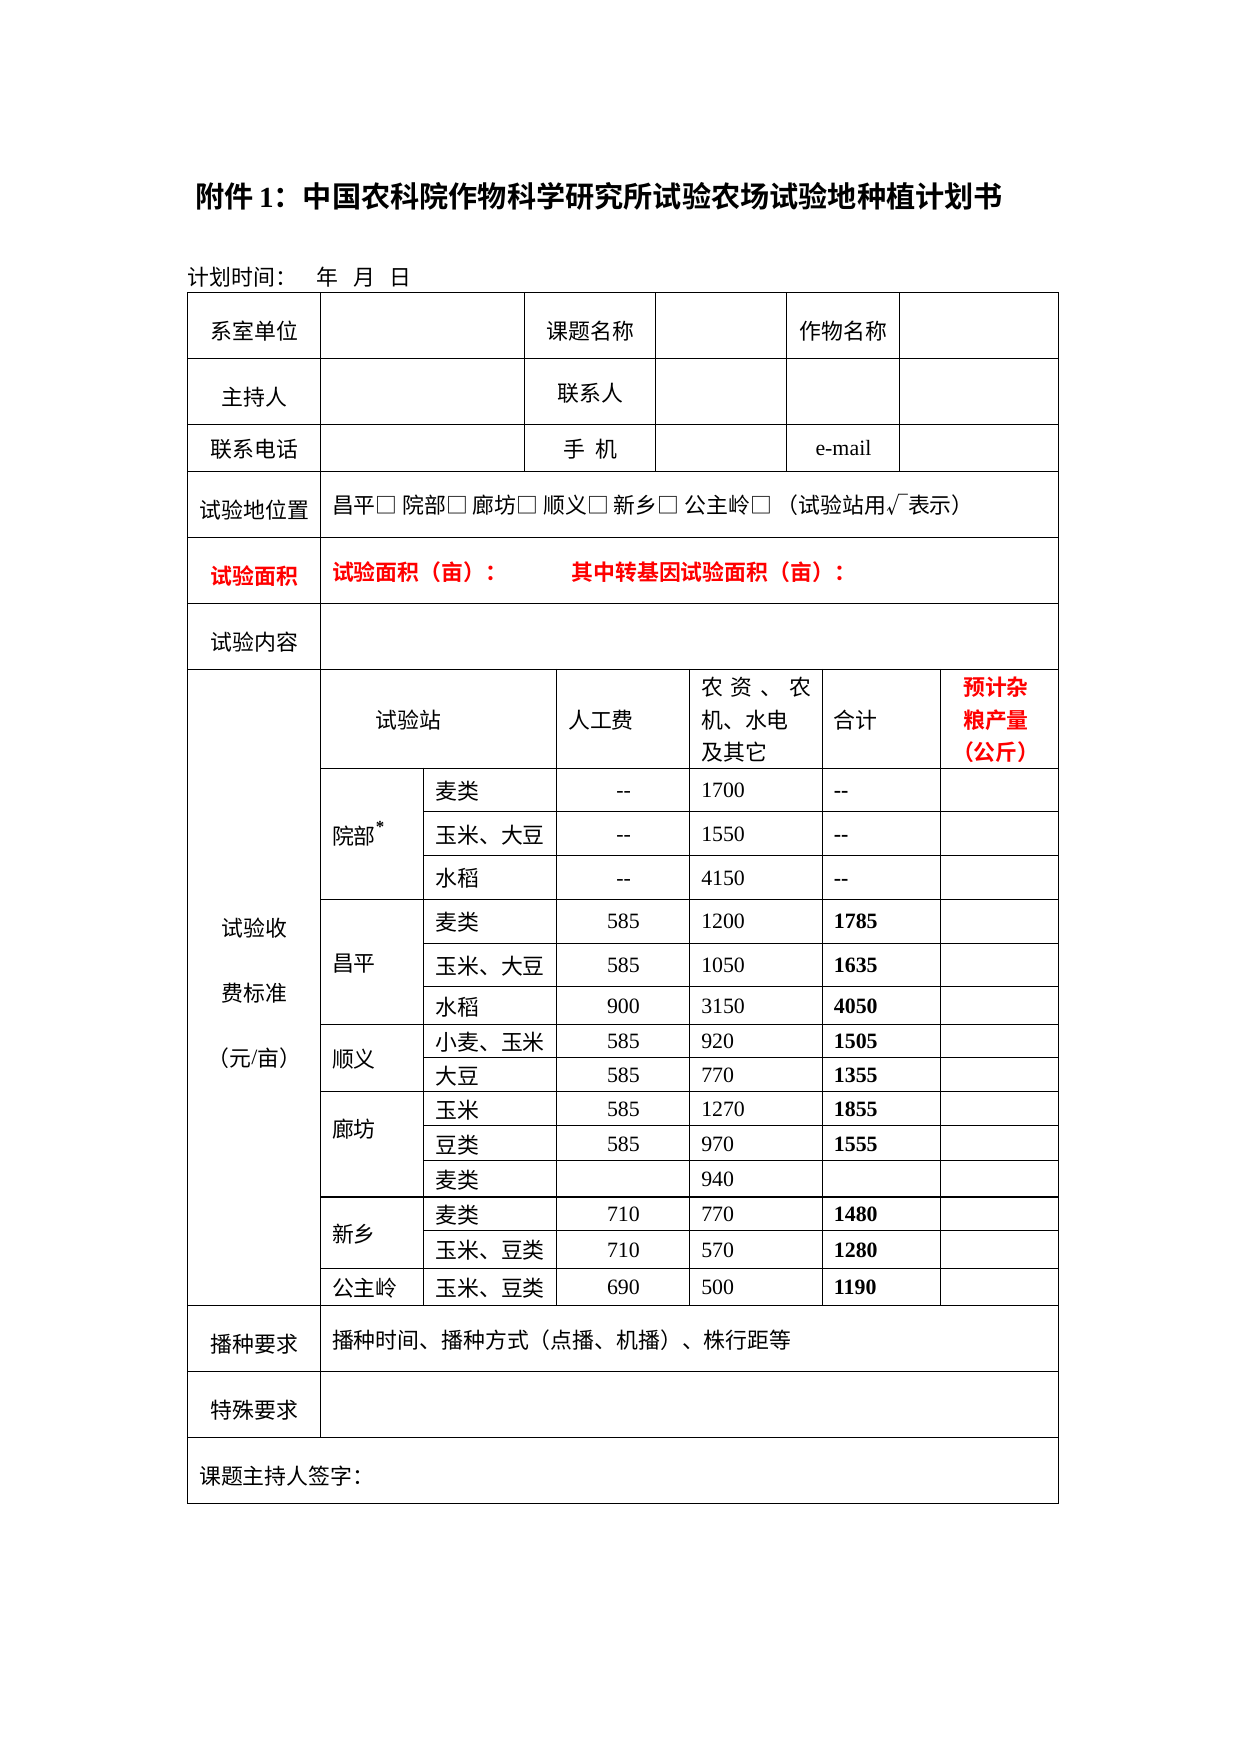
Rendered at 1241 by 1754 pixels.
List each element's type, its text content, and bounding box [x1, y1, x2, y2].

table_cell [941, 769, 1058, 811]
table_cell 玉米、大豆 [424, 812, 556, 855]
table_cell 570 [690, 1231, 822, 1267]
table_cell [941, 1161, 1058, 1196]
table_cell 昌平□ 院部□ 廊坊□ 顺义□ 新乡□ 公主岭□ （试验站用√表示） [321, 472, 1058, 537]
table_cell 院部* [321, 769, 423, 899]
table_cell [941, 1025, 1058, 1057]
table_cell 顺义 [321, 1025, 423, 1091]
table_cell 920 [690, 1025, 822, 1057]
table_cell [941, 987, 1058, 1024]
table_cell 课题主持人签字： [188, 1438, 1058, 1503]
table_header 作物名称 [787, 293, 899, 358]
table_cell 710 [557, 1198, 689, 1230]
table_cell 人工费 [557, 670, 689, 767]
table_cell 1700 [690, 769, 822, 811]
text 计划时间： 年 月 日 [187, 259, 1053, 292]
table_header [321, 293, 524, 358]
table_cell [941, 1198, 1058, 1230]
table_cell 联系人 [525, 359, 655, 424]
table_cell 玉米、豆类 [424, 1269, 556, 1305]
table_cell 940 [690, 1161, 822, 1196]
table_cell [656, 425, 786, 471]
table_header 系室单位 [188, 293, 320, 358]
table_cell 试验内容 [188, 604, 320, 669]
table_cell 690 [557, 1269, 689, 1305]
table_cell 1280 [823, 1231, 940, 1267]
table_cell 麦类 [424, 1198, 556, 1230]
table_cell 900 [557, 987, 689, 1024]
table_cell 585 [557, 1092, 689, 1125]
table_cell 1550 [690, 812, 822, 855]
table_cell -- [823, 812, 940, 855]
table_cell 播种要求 [188, 1306, 320, 1371]
table_cell 585 [557, 1126, 689, 1160]
table_cell 手 机 [525, 425, 655, 471]
table_cell [941, 1231, 1058, 1267]
table_cell 试验地位置 [188, 472, 320, 537]
table_cell 试验面积（亩）： 其中转基因试验面积（亩）： [321, 538, 1058, 603]
table_cell 播种时间、播种方式（点播、机播）、株行距等 [321, 1306, 1058, 1371]
table_cell 1190 [823, 1269, 940, 1305]
table_cell e-mail [787, 425, 899, 471]
table_cell 预计杂 粮产量 （公斤） [941, 670, 1058, 767]
table_cell 585 [557, 944, 689, 986]
table_cell [557, 1161, 689, 1196]
table_cell 玉米、豆类 [424, 1231, 556, 1267]
table_cell [656, 359, 786, 424]
table_cell -- [557, 812, 689, 855]
table_cell 试验收 费标准 （元/亩） [188, 670, 320, 1305]
table_cell [823, 1161, 940, 1196]
table_cell [941, 856, 1058, 899]
table_cell -- [557, 856, 689, 899]
table_cell 1050 [690, 944, 822, 986]
table_cell [941, 1092, 1058, 1125]
table_cell [787, 359, 899, 424]
table_cell 770 [690, 1058, 822, 1091]
table_cell 1480 [823, 1198, 940, 1230]
table_cell 585 [557, 900, 689, 942]
table_header [900, 293, 1058, 358]
table_cell [321, 1372, 1058, 1437]
table_cell 1635 [823, 944, 940, 986]
table_cell [321, 425, 524, 471]
table_cell 主持人 [188, 359, 320, 424]
table_cell 水稻 [424, 856, 556, 899]
table_cell 试验面积 [188, 538, 320, 603]
table_cell 710 [557, 1231, 689, 1267]
table_cell 麦类 [424, 1161, 556, 1196]
table_cell [941, 1269, 1058, 1305]
table_cell 1270 [690, 1092, 822, 1125]
table_cell -- [557, 769, 689, 811]
table_cell 试验站 [321, 670, 556, 767]
table_header [656, 293, 786, 358]
table_cell [941, 812, 1058, 855]
table_cell [321, 359, 524, 424]
table_cell 4150 [690, 856, 822, 899]
table_cell 1855 [823, 1092, 940, 1125]
table_header 课题名称 [525, 293, 655, 358]
table_cell 970 [690, 1126, 822, 1160]
table_cell 大豆 [424, 1058, 556, 1091]
table_cell 585 [557, 1058, 689, 1091]
table_cell 麦类 [424, 769, 556, 811]
table_cell -- [823, 769, 940, 811]
table_cell 昌平 [321, 900, 423, 1024]
table_cell 麦类 [424, 900, 556, 942]
table_cell [941, 900, 1058, 942]
table_cell [941, 1058, 1058, 1091]
table_cell 公主岭 [321, 1269, 423, 1305]
table_cell 1505 [823, 1025, 940, 1057]
table_cell [900, 359, 1058, 424]
table_cell 1785 [823, 900, 940, 942]
table_cell 玉米、大豆 [424, 944, 556, 986]
text 附件1：中国农科院作物科学研究所试验农场试验地种植计划书 [187, 162, 1053, 227]
table_cell 玉米 [424, 1092, 556, 1125]
table_cell 小麦、玉米 [424, 1025, 556, 1057]
table_cell 4050 [823, 987, 940, 1024]
table_cell 1555 [823, 1126, 940, 1160]
table_cell 新乡 [321, 1198, 423, 1267]
table_cell 1355 [823, 1058, 940, 1091]
table_cell 770 [690, 1198, 822, 1230]
table_cell 合计 [823, 670, 940, 767]
table_cell 廊坊 [321, 1092, 423, 1196]
table_cell 水稻 [424, 987, 556, 1024]
table_cell 农资、农机、水电 及其它 [690, 670, 822, 767]
table_cell 1200 [690, 900, 822, 942]
table_cell 特殊要求 [188, 1372, 320, 1437]
table_cell [900, 425, 1058, 471]
table_cell 3150 [690, 987, 822, 1024]
table_cell [321, 604, 1058, 669]
table_cell 联系电话 [188, 425, 320, 471]
table_cell 585 [557, 1025, 689, 1057]
table_cell -- [823, 856, 940, 899]
table_cell 豆类 [424, 1126, 556, 1160]
table_cell [941, 1126, 1058, 1160]
table_cell 500 [690, 1269, 822, 1305]
table_cell [941, 944, 1058, 986]
